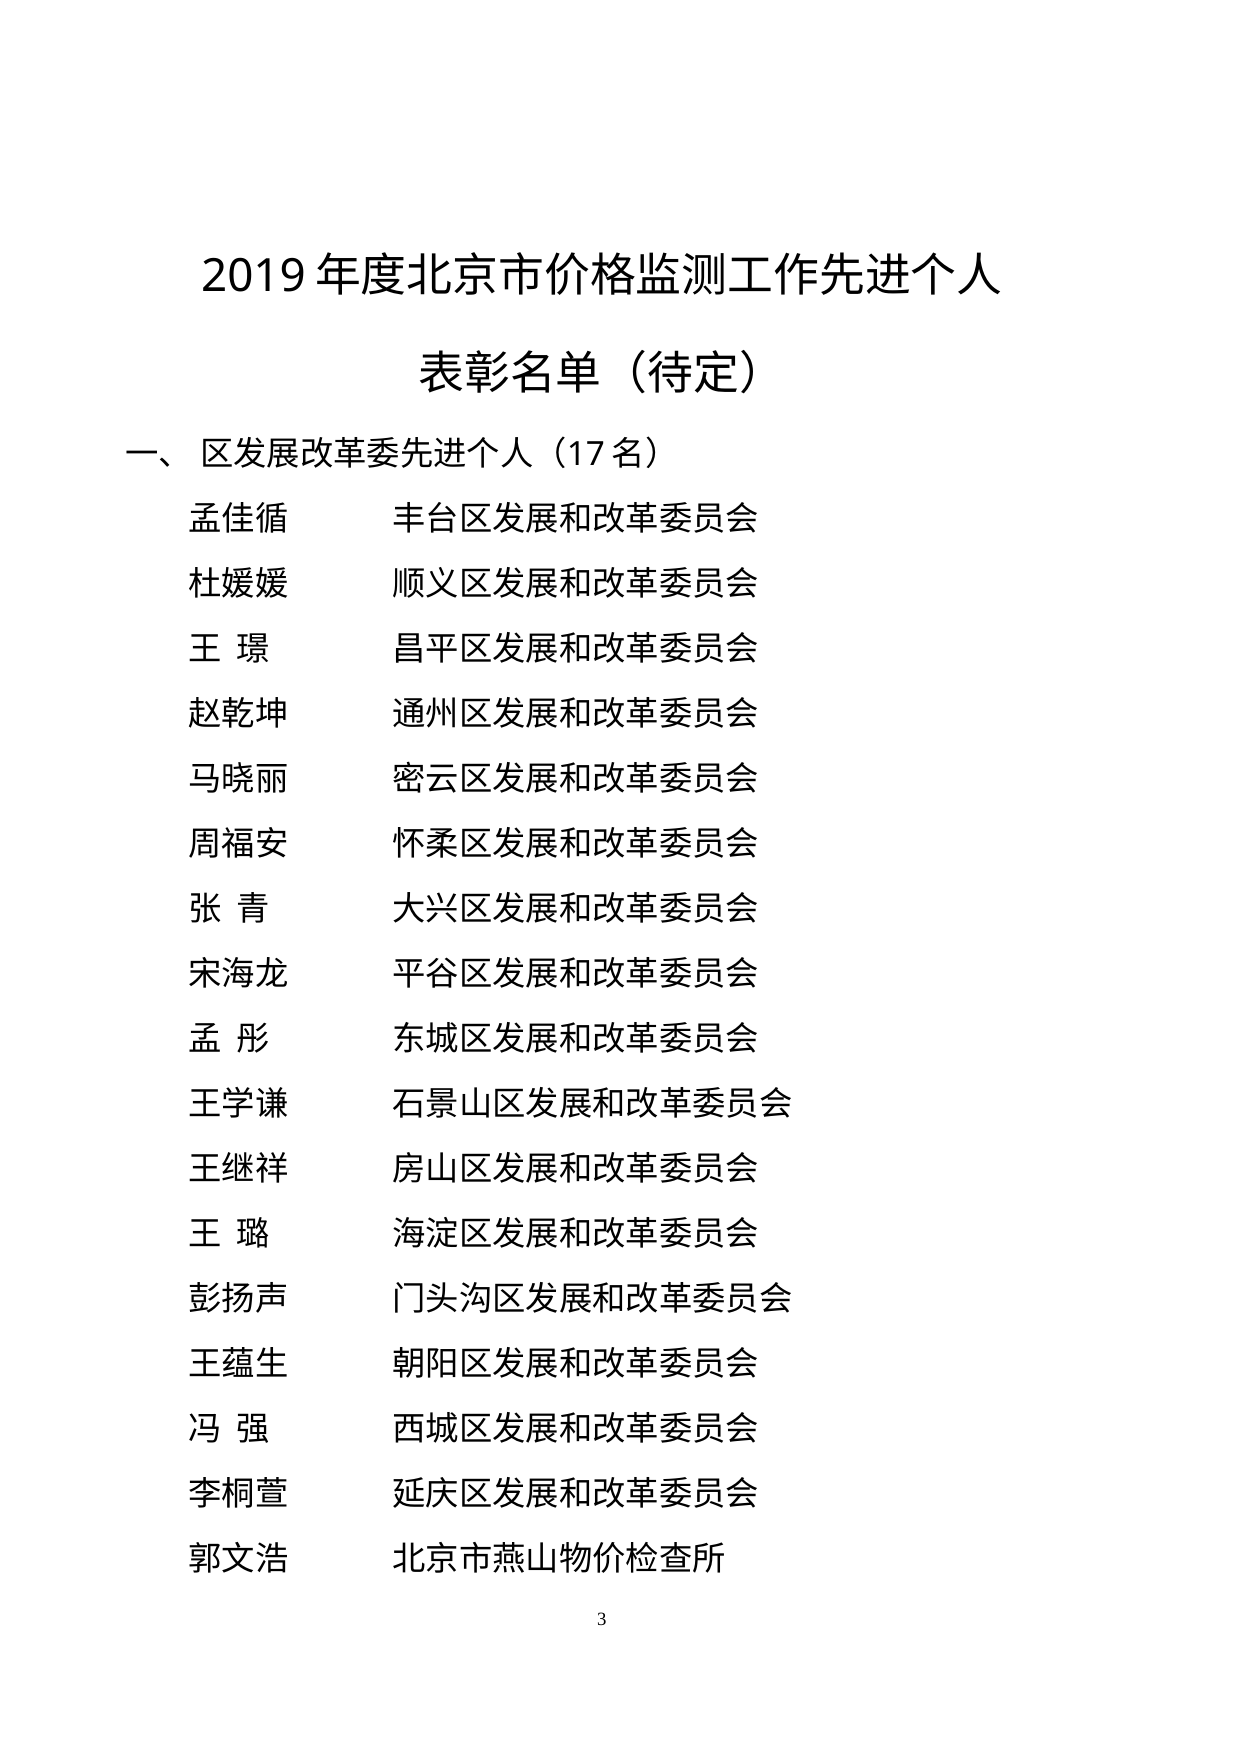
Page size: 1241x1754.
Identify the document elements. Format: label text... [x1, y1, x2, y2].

table_cell 大兴区发展和改革委员会 [348, 873, 1059, 938]
table_cell 海淀区发展和改革委员会 [348, 1198, 1059, 1263]
table_cell 孟 彤 [144, 1003, 348, 1068]
table_cell 彭扬声 [144, 1263, 348, 1328]
table_cell 周福安 [144, 808, 348, 873]
table_cell 冯 强 [144, 1393, 348, 1458]
text 表彰名单（待定） [125, 321, 1078, 418]
table_cell 石景山区发展和改革委员会 [348, 1068, 1059, 1133]
table_cell 顺义区发展和改革委员会 [348, 548, 1059, 613]
table_cell 延庆区发展和改革委员会 [348, 1458, 1059, 1523]
list 区发展改革委先进个人（17名） [125, 418, 1078, 483]
table_cell 王学谦 [144, 1068, 348, 1133]
table_cell 平谷区发展和改革委员会 [348, 938, 1059, 1003]
table_cell 杜媛媛 [144, 548, 348, 613]
table_header 丰台区发展和改革委员会 [348, 483, 1059, 548]
table_cell 王 璟 [144, 613, 348, 678]
table_cell 王蕴生 [144, 1328, 348, 1393]
table_cell 宋海龙 [144, 938, 348, 1003]
table_cell 西城区发展和改革委员会 [348, 1393, 1059, 1458]
table_cell 张 青 [144, 873, 348, 938]
table_cell 朝阳区发展和改革委员会 [348, 1328, 1059, 1393]
table_cell 王继祥 [144, 1133, 348, 1198]
table_cell 赵乾坤 [144, 678, 348, 743]
table_cell 密云区发展和改革委员会 [348, 743, 1059, 808]
text 2019年度北京市价格监测工作先进个人 [125, 223, 1078, 321]
table_cell 怀柔区发展和改革委员会 [348, 808, 1059, 873]
table_cell 门头沟区发展和改革委员会 [348, 1263, 1059, 1328]
table_cell 通州区发展和改革委员会 [348, 678, 1059, 743]
table_cell 李桐萱 [144, 1458, 348, 1523]
table_cell 郭文浩 [144, 1523, 348, 1588]
table_cell 北京市燕山物价检查所 [348, 1523, 1059, 1588]
table_cell 东城区发展和改革委员会 [348, 1003, 1059, 1068]
table_header 孟佳循 [144, 483, 348, 548]
table_cell 马晓丽 [144, 743, 348, 808]
table_cell 王 璐 [144, 1198, 348, 1263]
table_cell 昌平区发展和改革委员会 [348, 613, 1059, 678]
table_cell 房山区发展和改革委员会 [348, 1133, 1059, 1198]
